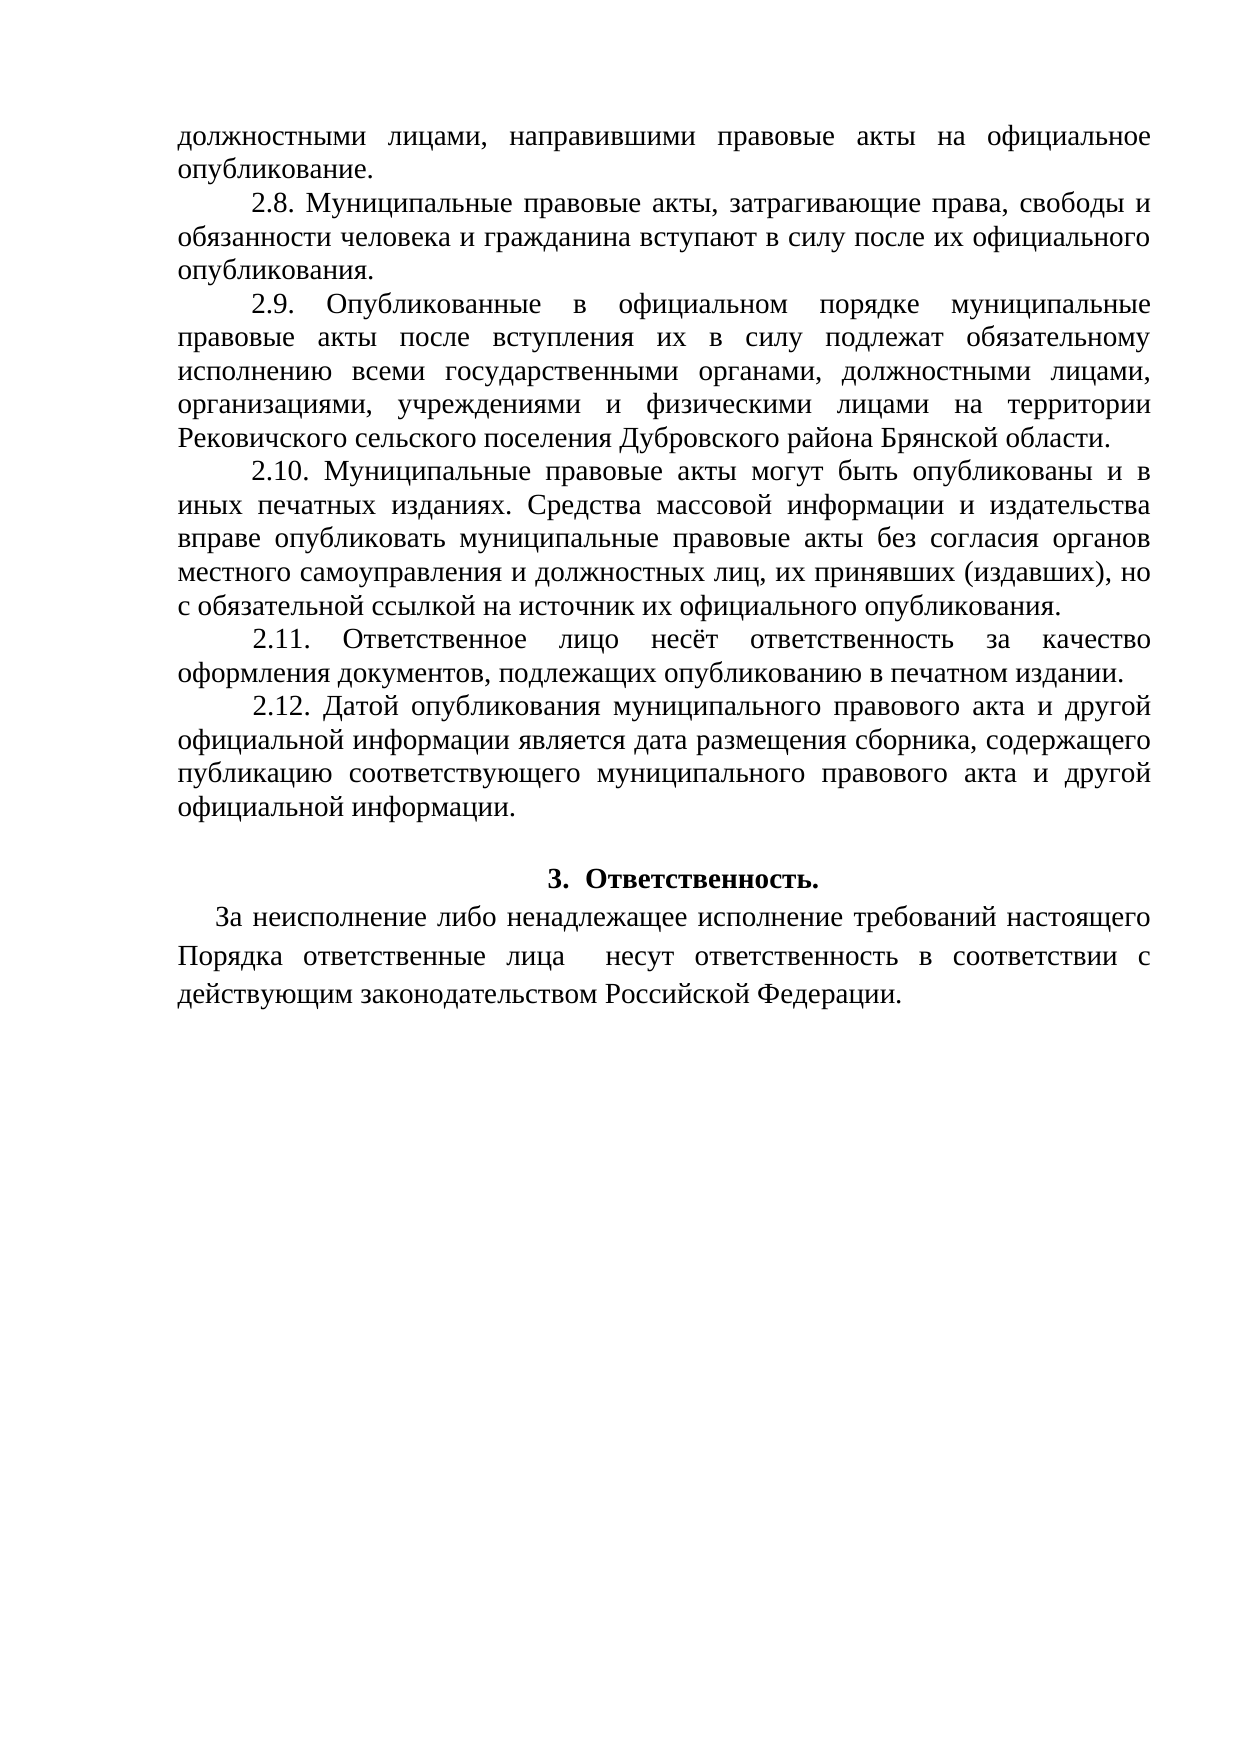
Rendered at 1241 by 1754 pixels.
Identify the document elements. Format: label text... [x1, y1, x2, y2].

list Ответственность. [215, 861, 1152, 894]
text 2.11. Ответственное лицо несёт ответственность за качество оформления документов, подлежащих опубликованию в печатном издании. [177, 621, 1152, 688]
text 2.8. Муниципальные правовые акты, затрагивающие права, свободы и обязанности человека и гражданина вступают в силу после их официального опубликования. [177, 185, 1152, 286]
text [177, 118, 1152, 185]
text 2.9. Опубликованные в официальном порядке муниципальные правовые акты после вступления их в силу подлежат обязательному исполнению всеми государственными органами, должностными лицами, организациями, учреждениями и физическими лицами на территории Рековичского сельского поселения Дубровского района Брянской области. [177, 286, 1152, 453]
text 2.10. Муниципальные правовые акты могут быть опубликованы и в иных печатных изданиях. Средства массовой информации и издательства вправе опубликовать муниципальные правовые акты без согласия органов местного самоуправления и должностных лиц, их принявших (издавших), но с обязательной ссылкой на источник их официального опубликования. [177, 453, 1152, 621]
text 2.12. Датой опубликования муниципального правового акта и другой официальной информации является дата размещения сборника, содержащего публикацию соответствующего муниципального правового акта и другой официальной информации. [177, 688, 1152, 822]
text За неисполнение либо ненадлежащее исполнение требований настоящего Порядка ответственные лица несут ответственность в соответствии с действующим законодательством Российской Федерации. [177, 899, 1152, 1010]
